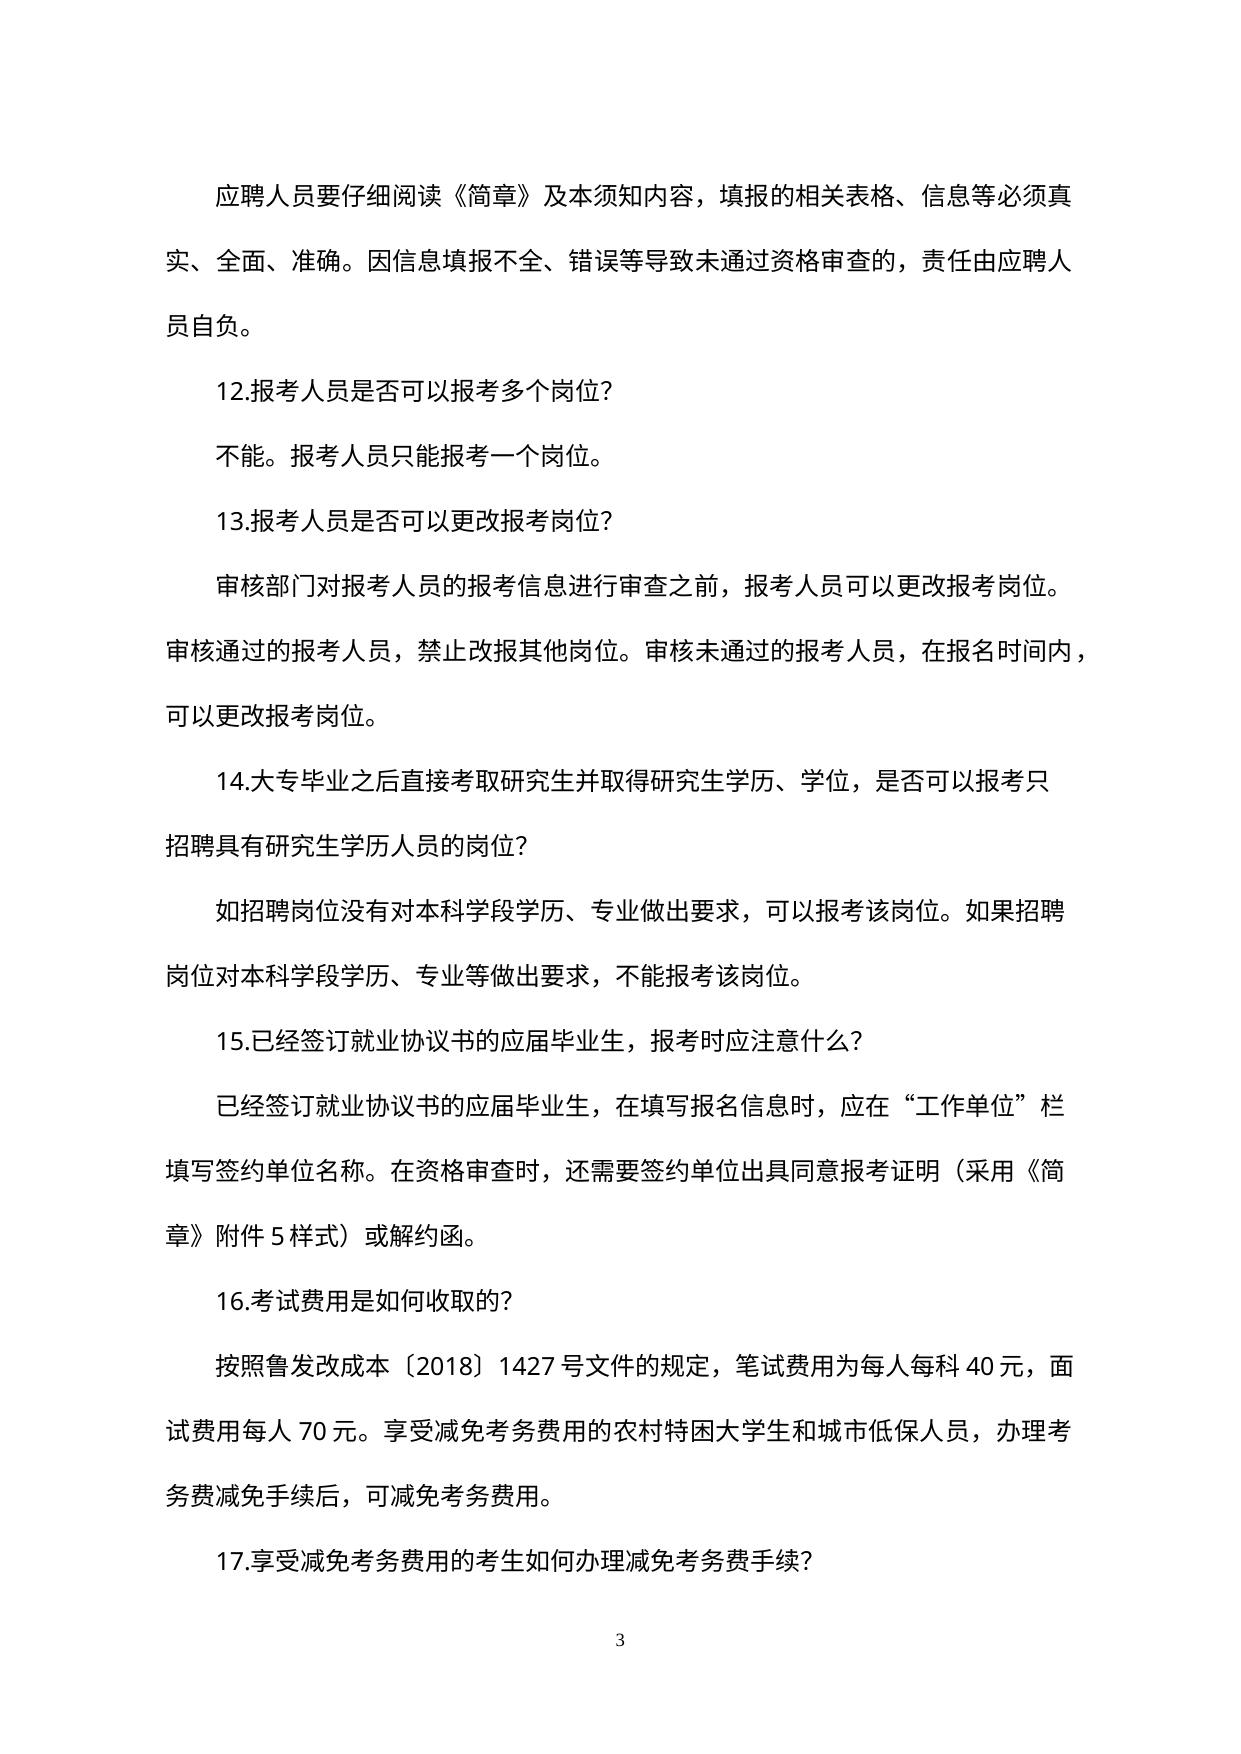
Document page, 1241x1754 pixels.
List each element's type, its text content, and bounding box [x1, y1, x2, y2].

text 13.报考人员是否可以更改报考岗位？ [165, 487, 1075, 552]
text 应聘人员要仔细阅读《简章》及本须知内容，填报的相关表格、信息等必须真实、全面、准确。因信息填报不全、错误等导致未通过资格审查的，责任由应聘人员自负。 [165, 162, 1075, 357]
text 15.已经签订就业协议书的应届毕业生，报考时应注意什么？ [165, 1007, 1075, 1072]
text 14.大专毕业之后直接考取研究生并取得研究生学历、学位，是否可以报考只招聘具有研究生学历人员的岗位？ [165, 747, 1075, 877]
text 已经签订就业协议书的应届毕业生，在填写报名信息时，应在“工作单位”栏填写签约单位名称。在资格审查时，还需要签约单位出具同意报考证明（采用《简章》附件5样式）或解约函。 [165, 1072, 1075, 1267]
text 审核部门对报考人员的报考信息进行审查之前，报考人员可以更改报考岗位。审核通过的报考人员，禁止改报其他岗位。审核未通过的报考人员，在报名时间内，可以更改报考岗位。 [165, 552, 1075, 747]
text 不能。报考人员只能报考一个岗位。 [165, 422, 1075, 487]
text 16.考试费用是如何收取的？ [165, 1267, 1075, 1332]
text 如招聘岗位没有对本科学段学历、专业做出要求，可以报考该岗位。如果招聘岗位对本科学段学历、专业等做出要求，不能报考该岗位。 [165, 877, 1075, 1007]
text 17.享受减免考务费用的考生如何办理减免考务费手续？ [165, 1527, 1075, 1592]
text 按照鲁发改成本〔2018〕1427号文件的规定，笔试费用为每人每科40元，面试费用每人70元。享受减免考务费用的农村特困大学生和城市低保人员，办理考务费减免手续后，可减免考务费用。 [165, 1332, 1075, 1527]
text 12.报考人员是否可以报考多个岗位？ [165, 357, 1075, 422]
